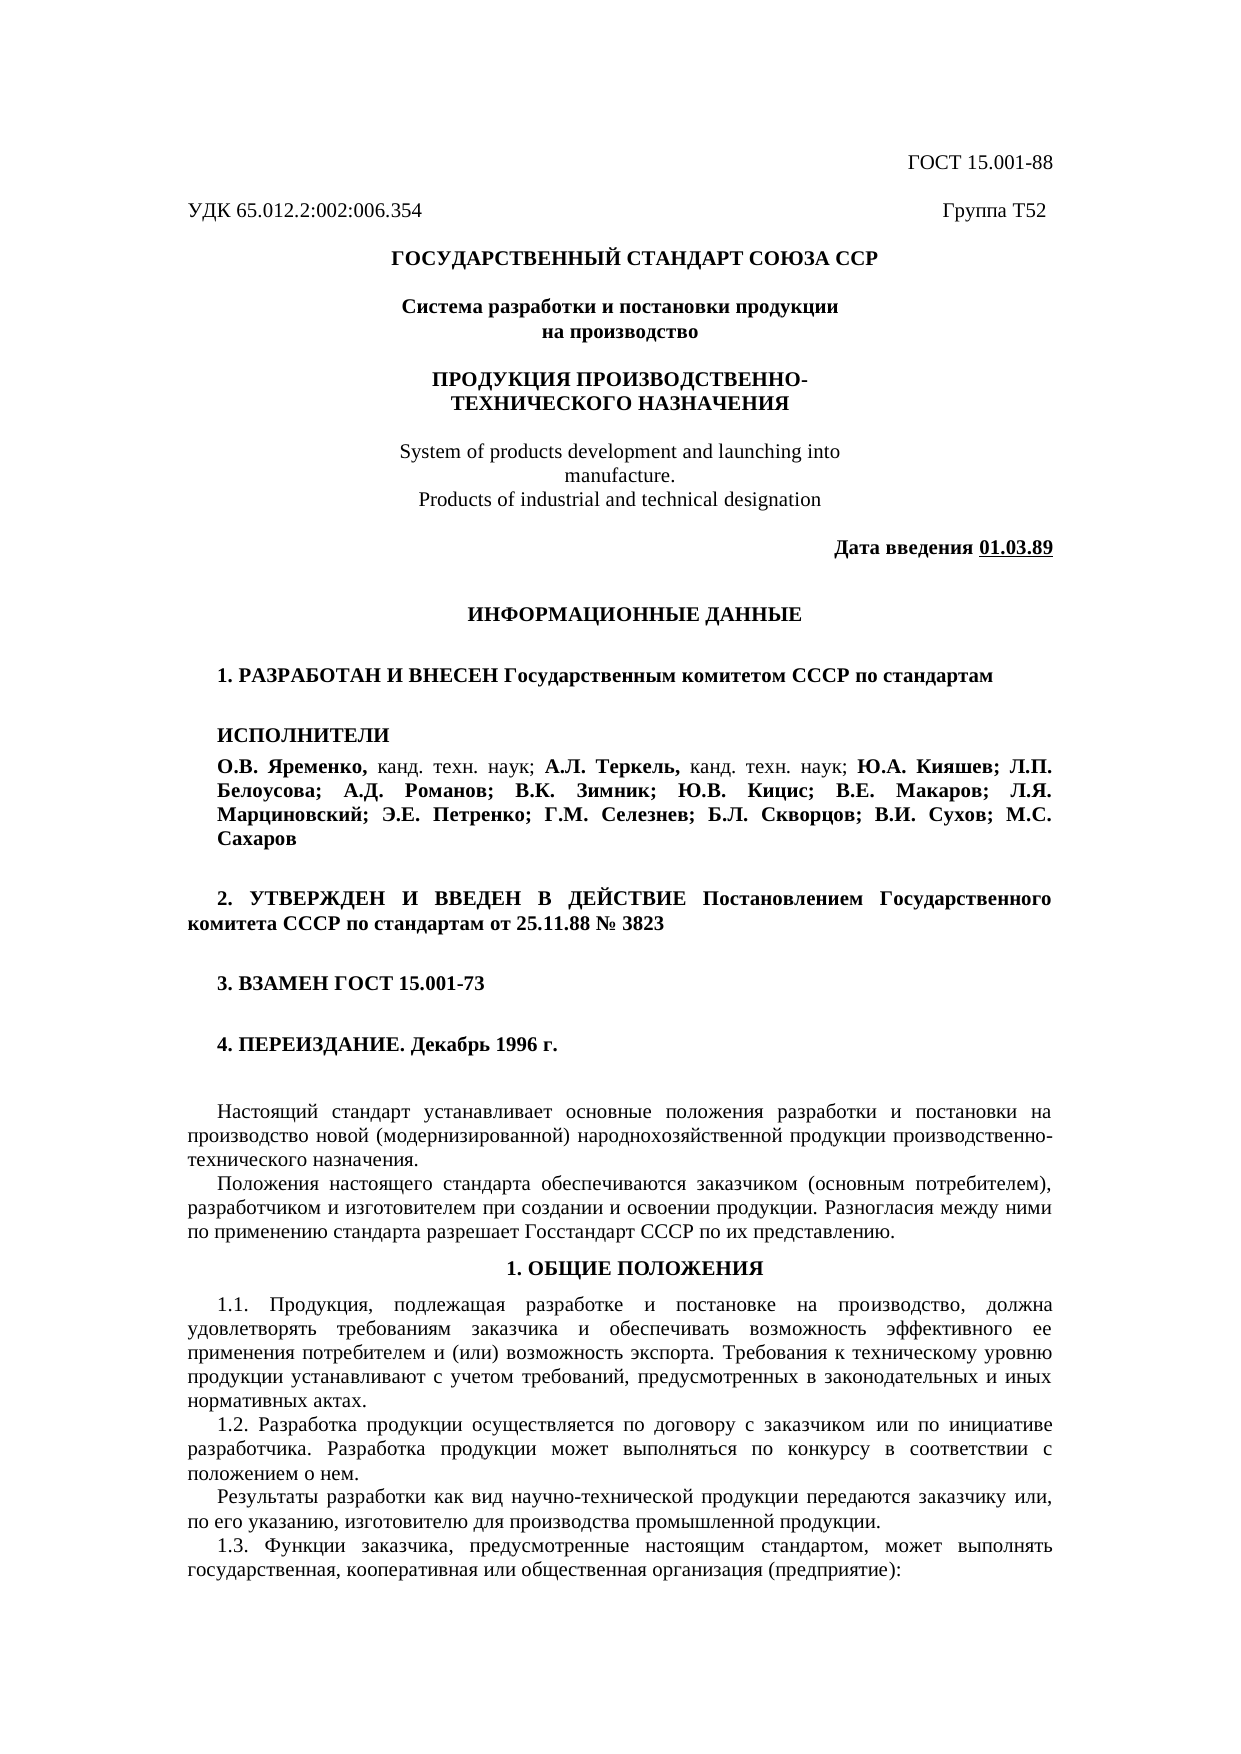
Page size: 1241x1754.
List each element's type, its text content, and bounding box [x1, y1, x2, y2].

text О.В. Яременко, канд. техн. наук; А.Л. Теркель, канд. техн. наук; Ю.А. Кияшев; Л.П. Белоусова; А.Д. Романов; В.К. Зимник; Ю.В. Кицис; В.Е. Макаров; Л.Я. Марциновский; Э.Е. Петренко; Г.М. Селезнев; Б.Л. Скворцов; В.И. Сухов; М.С. Сахаров [217, 753, 1053, 850]
text 1.1. Продукция, подлежащая разработке и постановке на производство, должна удовлетворять требованиям заказчика и обеспечивать возможность эффективного ее применения потребителем и (или) возможность экспорта. Требования к техническому уровню продукции устанавливают с учетом требований, предусмотренных в законодательных и иных нормативных актах. [187, 1292, 1053, 1412]
text 1. РАЗРАБОТАН И ВНЕСЕН Государственным комитетом СССР по стандартам [187, 662, 1053, 687]
text ТЕХНИЧЕСКОГО НАЗНАЧЕНИЯ [187, 391, 1053, 415]
subtitle 1. ОБЩИЕ ПОЛОЖЕНИЯ [187, 1255, 1053, 1279]
text manufacture. [187, 463, 1053, 487]
text Дата введения 01.03.89 [187, 535, 1053, 559]
text Настоящий стандарт устанавливает основные положения разработки и постановки на производство новой (модернизированной) народнохозяйственной продукции производственно-технического назначения. [187, 1098, 1053, 1171]
text 2. УТВЕРЖДЕН И ВВЕДЕН В ДЕЙСТВИЕ Постановлением Государственного комитета СССР по стандартам от 25.11.88 № 3823 [187, 886, 1053, 934]
text Положения настоящего стандарта обеспечиваются заказчиком (основным потребителем), разработчиком и изготовителем при создании и освоении продукции. Разногласия между ними по применению стандарта разрешает Госстандарт СССР по их представлению. [187, 1171, 1053, 1243]
text 3. ВЗАМЕН ГОСТ 15.001-73 [187, 971, 1053, 995]
text ПРОДУКЦИЯ ПРОИЗВОДСТВЕННО- [187, 367, 1053, 391]
text ГОСТ 15.001-88 [187, 150, 1053, 174]
text ИНФОРМАЦИОННЫЕ ДАННЫЕ [187, 602, 1053, 626]
text 1.2. Разработка продукции осуществляется по договору с заказчиком или по инициативе разработчика. Разработка продукции может выполняться по конкурсу в соответствии с положением о нем. [187, 1412, 1053, 1484]
text ИСПОЛНИТЕЛИ [187, 723, 1053, 747]
text 1.3. Функции заказчика, предусмотренные настоящим стандартом, может выполнять государственная, кооперативная или общественная организация (предприятие): [187, 1532, 1053, 1581]
text Результаты разработки как вид научно-технической продукции передаются заказчику или, по его указанию, изготовителю для производства промышленной продукции. [187, 1484, 1053, 1532]
text Products of industrial and technical designation [187, 487, 1053, 511]
text УДК 65.012.2:002:006.354 Группа Т52 [187, 198, 1053, 222]
text System of products development and launching into [187, 439, 1053, 463]
text 4. ПЕРЕИЗДАНИЕ. Декабрь 1996 г. [187, 1032, 1053, 1056]
text Система разработки и постановки продукции [187, 294, 1053, 318]
text на производство [187, 318, 1053, 342]
text ГОСУДАРСТВЕННЫЙ СТАНДАРТ СОЮЗА ССР [187, 246, 1053, 270]
